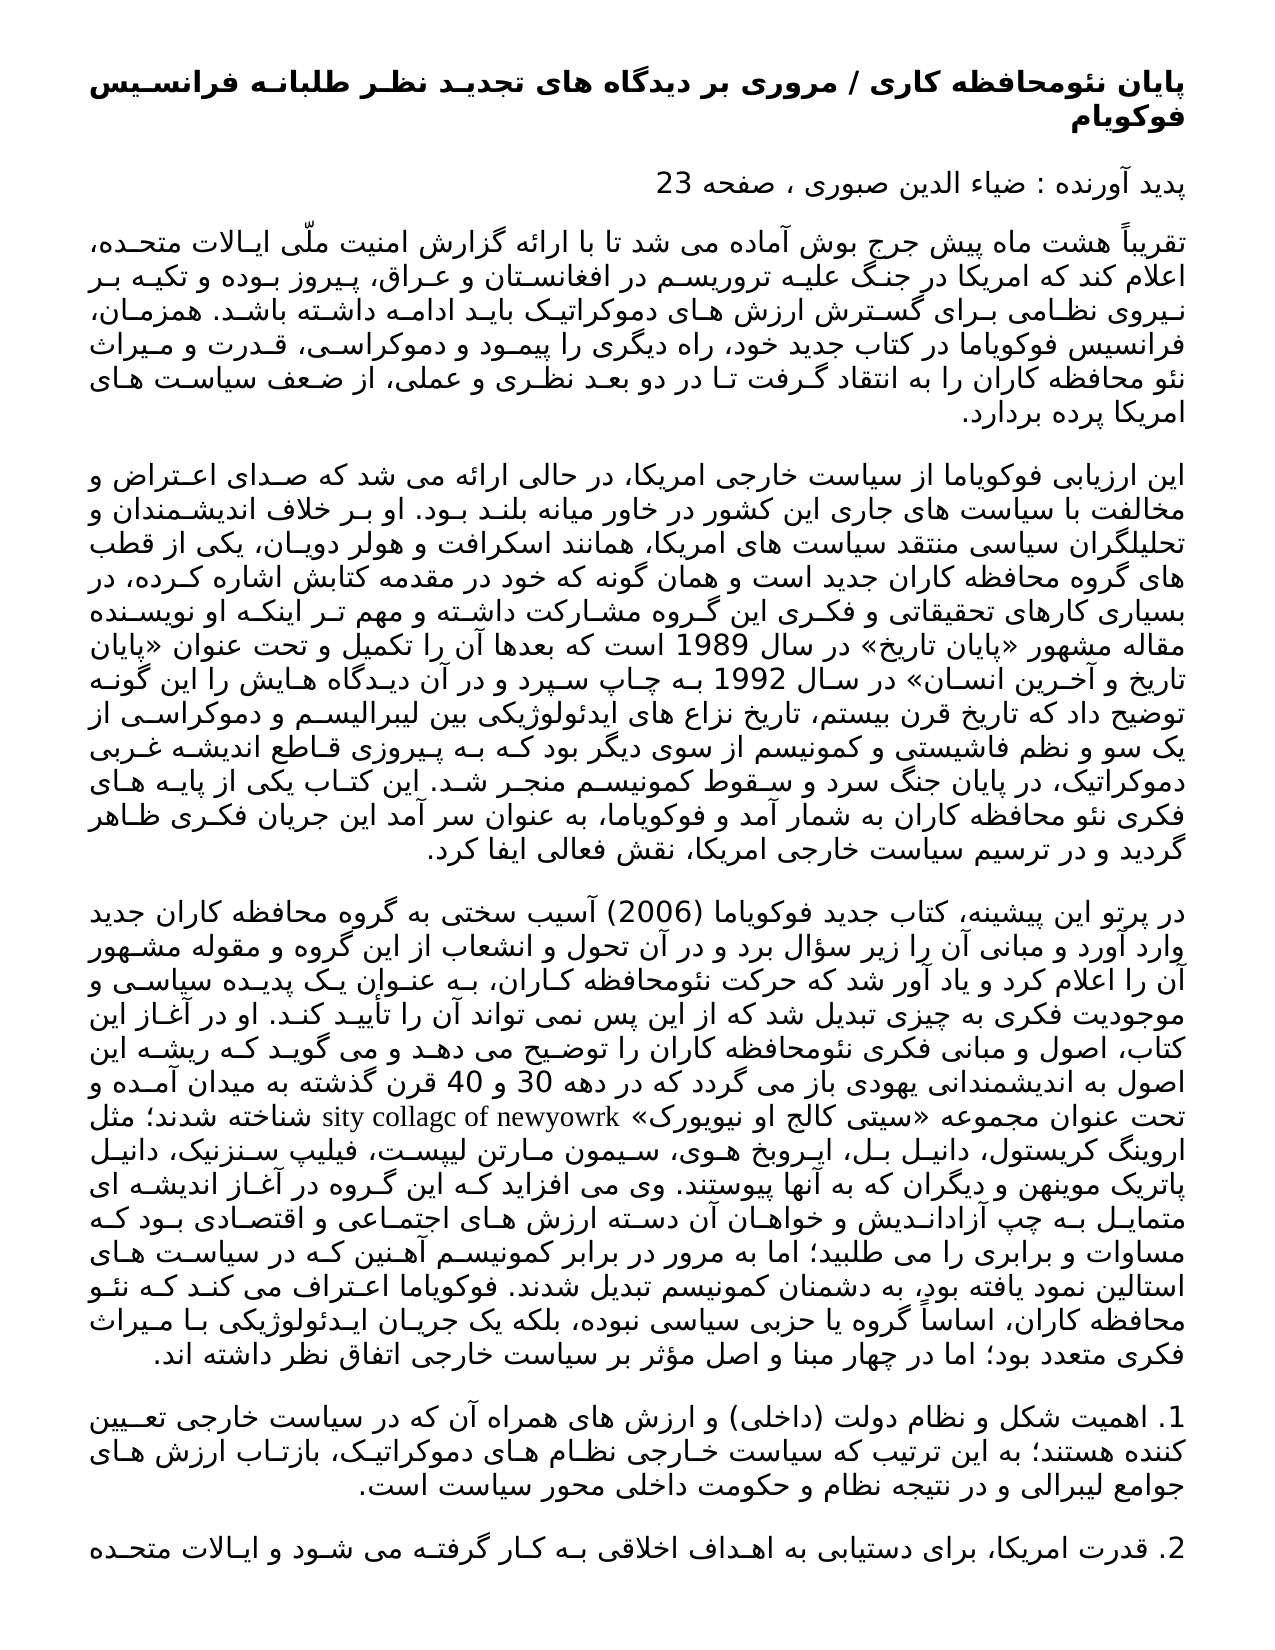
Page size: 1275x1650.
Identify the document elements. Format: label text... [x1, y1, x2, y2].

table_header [89, 226, 1186, 1565]
text پدید آورنده : ضیاء الدین صبوری ، صفحه 23 [89, 133, 1186, 201]
text پایان نئومحافظه کاری / مروری بر دیدگاه های تجدید نظر طلبانه فرانسیس فوکویام [89, 65, 1186, 133]
